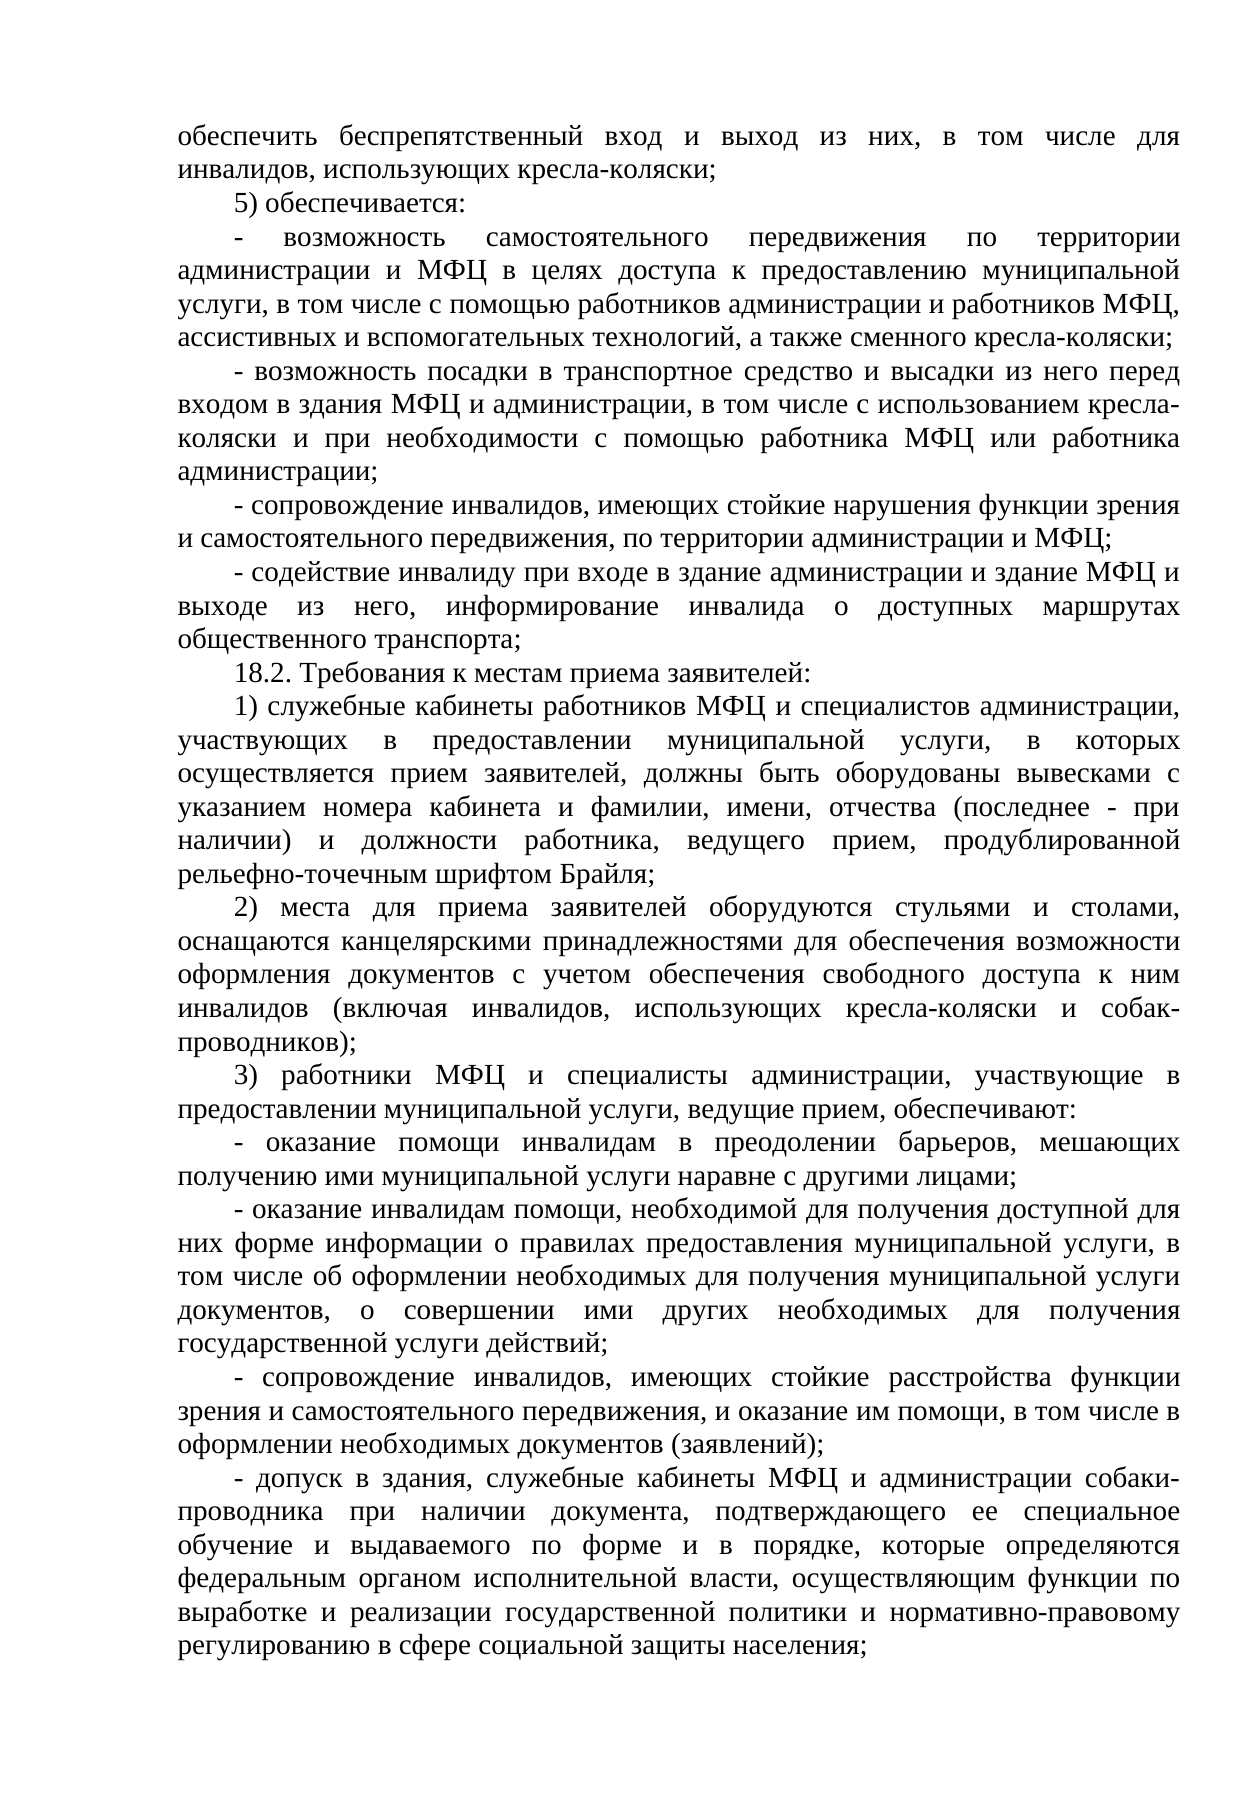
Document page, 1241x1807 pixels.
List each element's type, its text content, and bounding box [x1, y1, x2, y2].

text - возможность самостоятельного передвижения по территории администрации и МФЦ в целях доступа к предоставлению муниципальной услуги, в том числе с помощью работников администрации и работников МФЦ, ассистивных и вспомогательных технологий, а также сменного кресла-коляски; [177, 219, 1181, 353]
text - сопровождение инвалидов, имеющих стойкие расстройства функции зрения и самостоятельного передвижения, и оказание им помощи, в том числе в оформлении необходимых документов (заявлений); [177, 1359, 1181, 1460]
text 1) служебные кабинеты работников МФЦ и специалистов администрации, участвующих в предоставлении муниципальной услуги, в которых осуществляется прием заявителей, должны быть оборудованы вывесками с указанием номера кабинета и фамилии, имени, отчества (последнее - при наличии) и должности работника, ведущего прием, продублированной рельефно-точечным шрифтом Брайля; [177, 688, 1181, 889]
text 2) места для приема заявителей оборудуются стульями и столами, оснащаются канцелярскими принадлежностями для обеспечения возможности оформления документов с учетом обеспечения свободного доступа к ним инвалидов (включая инвалидов, использующих кресла-коляски и собак-проводников); [177, 889, 1181, 1057]
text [177, 118, 1181, 185]
text - оказание инвалидам помощи, необходимой для получения доступной для них форме информации о правилах предоставления муниципальной услуги, в том числе об оформлении необходимых для получения муниципальной услуги документов, о совершении ими других необходимых для получения государственной услуги действий; [177, 1191, 1181, 1359]
text 3) работники МФЦ и специалисты администрации, участвующие в предоставлении муниципальной услуги, ведущие прием, обеспечивают: [177, 1057, 1181, 1124]
text - допуск в здания, служебные кабинеты МФЦ и администрации собаки-проводника при наличии документа, подтверждающего ее специальное обучение и выдаваемого по форме и в порядке, которые определяются федеральным органом исполнительной власти, осуществляющим функции по выработке и реализации государственной политики и нормативно-правовому регулированию в сфере социальной защиты населения; [177, 1460, 1181, 1661]
text - оказание помощи инвалидам в преодолении барьеров, мешающих получению ими муниципальной услуги наравне с другими лицами; [177, 1124, 1181, 1191]
text 5) обеспечивается: [177, 185, 1181, 219]
text - содействие инвалиду при входе в здание администрации и здание МФЦ и выходе из него, информирование инвалида о доступных маршрутах общественного транспорта; [177, 554, 1181, 655]
text - возможность посадки в транспортное средство и высадки из него перед входом в здания МФЦ и администрации, в том числе с использованием кресла-коляски и при необходимости с помощью работника МФЦ или работника администрации; [177, 353, 1181, 487]
text - сопровождение инвалидов, имеющих стойкие нарушения функции зрения и самостоятельного передвижения, по территории администрации и МФЦ; [177, 487, 1181, 554]
text 18.2. Требования к местам приема заявителей: [177, 655, 1181, 688]
